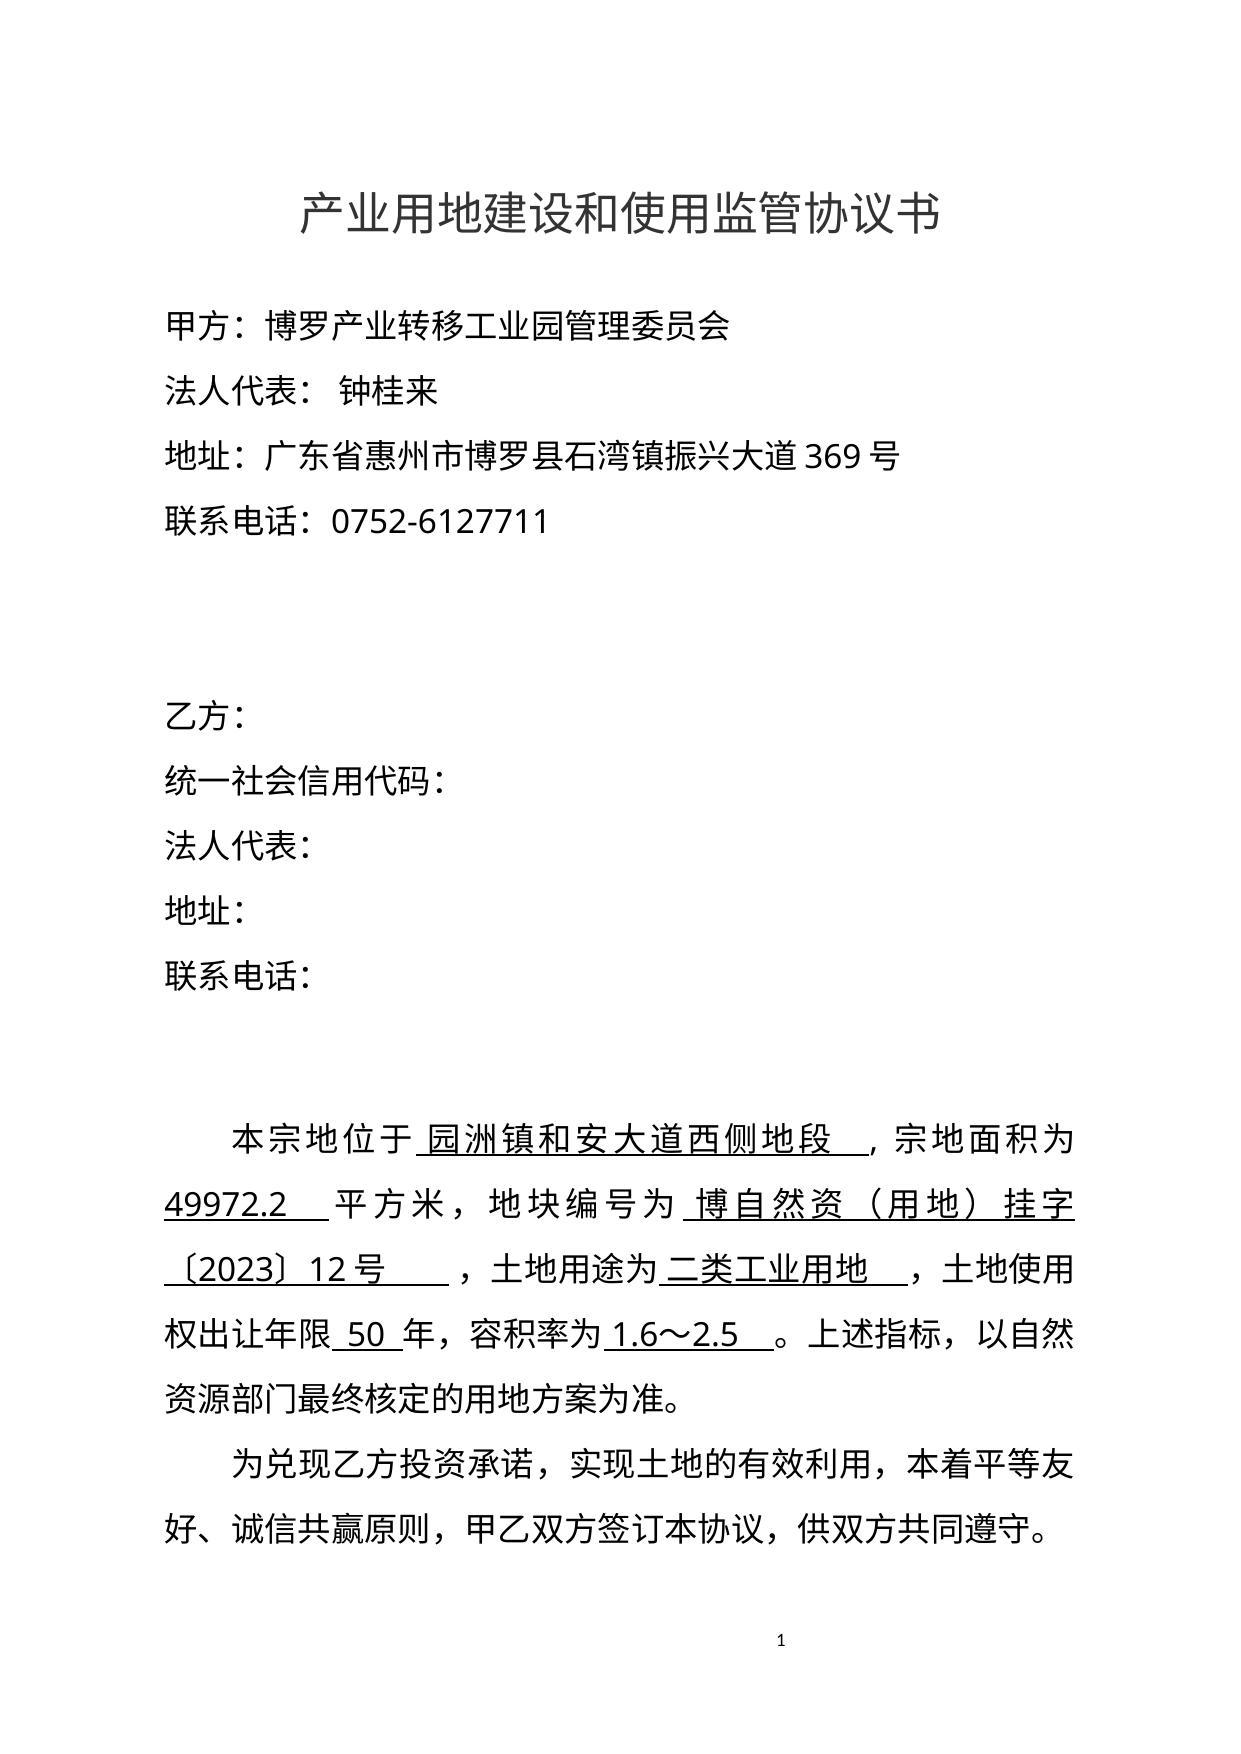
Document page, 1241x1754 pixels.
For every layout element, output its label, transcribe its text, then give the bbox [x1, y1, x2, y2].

text 为兑现乙方投资承诺，实现土地的有效利用，本着平等友好、诚信共赢原则，甲乙双方签订本协议，供双方共同遵守。 [164, 1429, 1076, 1559]
text 统一社会信用代码： [164, 747, 1076, 812]
text 法人代表： [164, 812, 1076, 877]
text 本宗地位于 园洲镇和安大道西侧地段 , 宗地面积为 49972.2 平方米，地块编号为 博自然资（用地）挂字〔2023〕12号 ，土地用途为 二类工业用地 ，土地使用权出让年限 50 年，容积率为 1.6～2.5 。上述指标，以自然资源部门最终核定的用地方案为准。 [164, 1104, 1076, 1429]
text 产业用地建设和使用监管协议书 [164, 162, 1076, 259]
text 地址： [164, 877, 1076, 942]
text 甲方：博罗产业转移工业园管理委员会 法人代表： 钟桂来 地址：广东省惠州市博罗县石湾镇振兴大道369号 联系电话：0752-6127711 乙方： [164, 292, 1076, 747]
text 联系电话： [164, 942, 1076, 1104]
